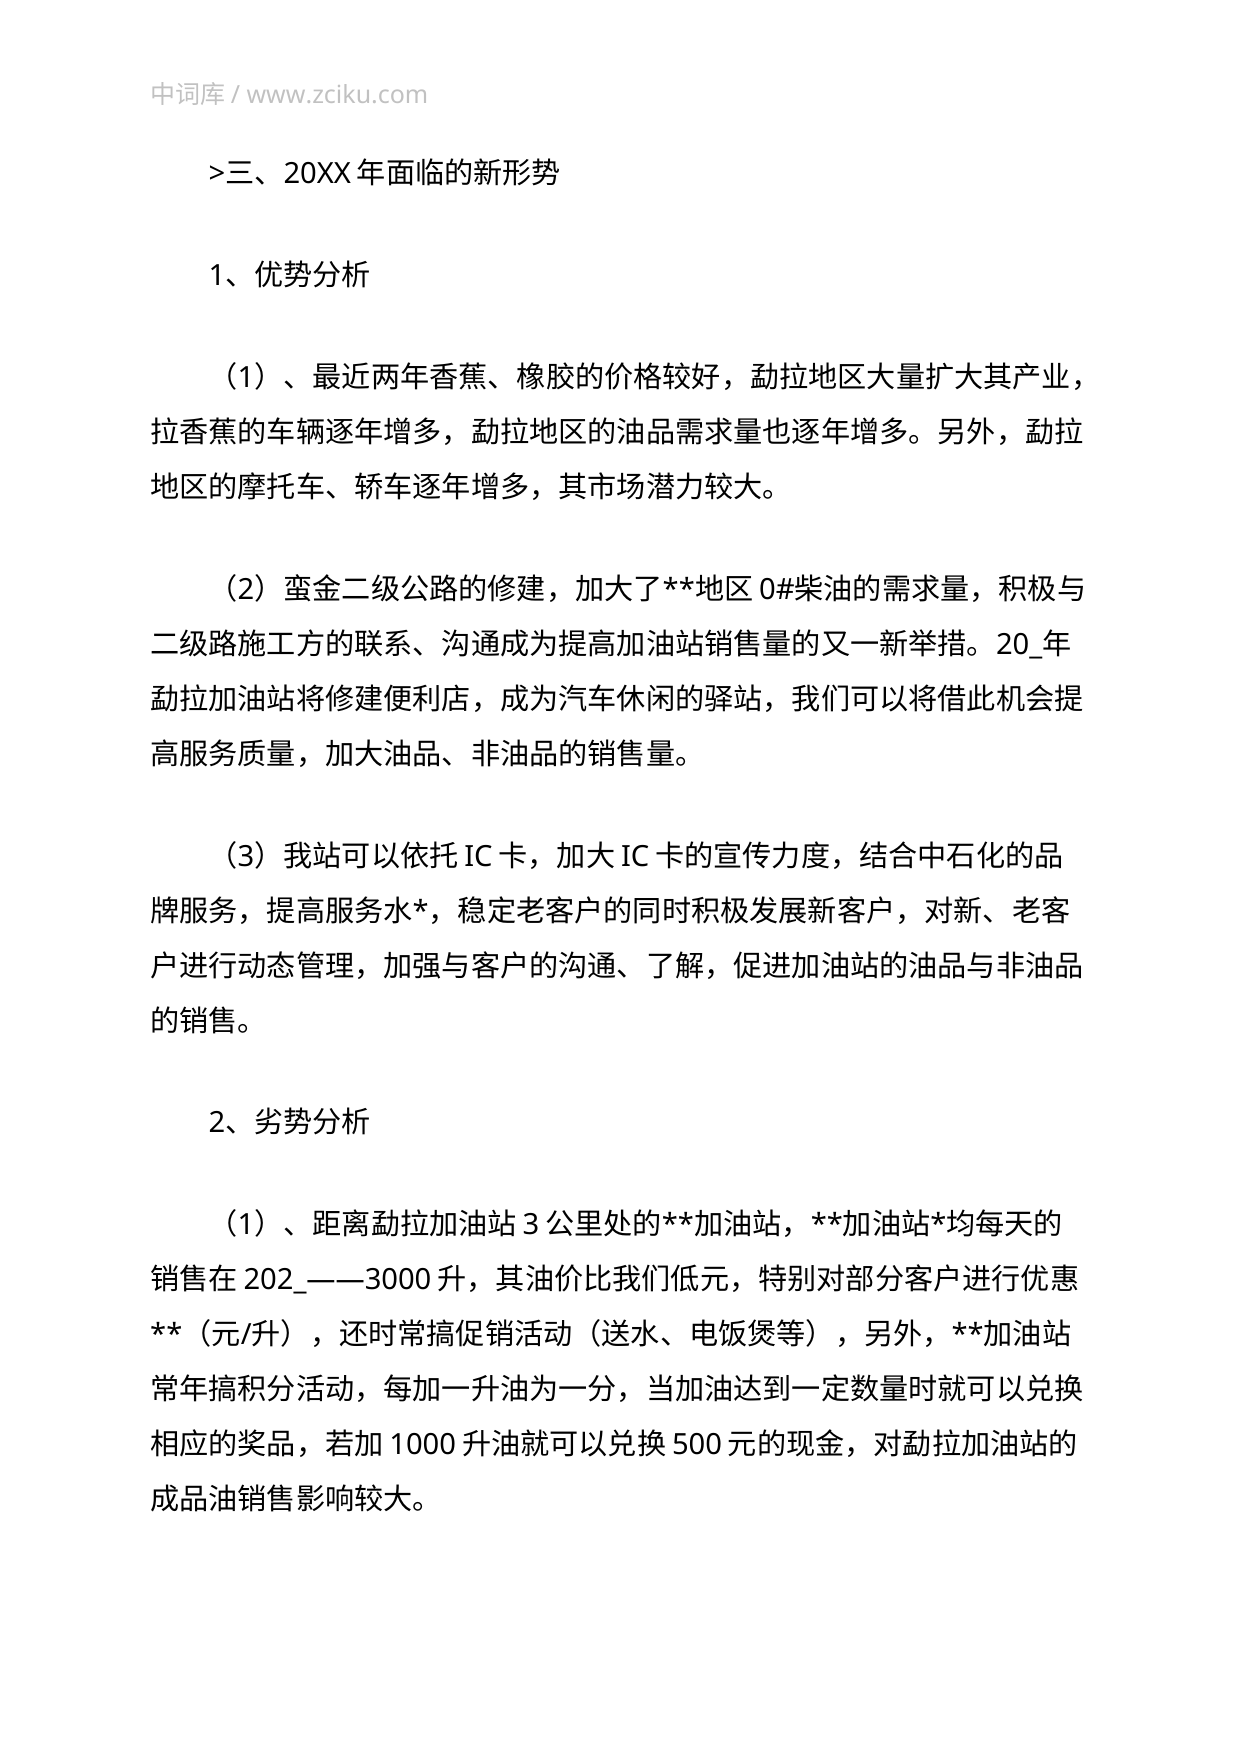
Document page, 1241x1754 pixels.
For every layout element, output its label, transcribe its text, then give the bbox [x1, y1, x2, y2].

text >三、20XX年面临的新形势 [150, 150, 1090, 192]
text （1）、距离勐拉加油站3公里处的**加油站，**加油站*均每天的销售在202_——3000升，其油价比我们低元，特别对部分客户进行优惠**（元/升），还时常搞促销活动（送水、电饭煲等），另外，**加油站常年搞积分活动，每加一升油为一分，当加油达到一定数量时就可以兑换相应的奖品，若加1000升油就可以兑换500元的现金，对勐拉加油站的成品油销售影响较大。 [150, 1201, 1090, 1518]
text （3）我站可以依托IC卡，加大IC卡的宣传力度，结合中石化的品牌服务，提高服务水*，稳定老客户的同时积极发展新客户，对新、老客户进行动态管理，加强与客户的沟通、了解，促进加油站的油品与非油品的销售。 [150, 832, 1090, 1039]
text 2、劣势分析 [150, 1099, 1090, 1141]
text （2）蛮金二级公路的修建，加大了**地区0#柴油的需求量，积极与二级路施工方的联系、沟通成为提高加油站销售量的又一新举措。20_年勐拉加油站将修建便利店，成为汽车休闲的驿站，我们可以将借此机会提高服务质量，加大油品、非油品的销售量。 [150, 566, 1090, 773]
text 1、优势分析 [150, 252, 1090, 294]
text （1）、最近两年香蕉、橡胶的价格较好，勐拉地区大量扩大其产业，拉香蕉的车辆逐年增多，勐拉地区的油品需求量也逐年增多。另外，勐拉地区的摩托车、轿车逐年增多，其市场潜力较大。 [150, 354, 1090, 506]
